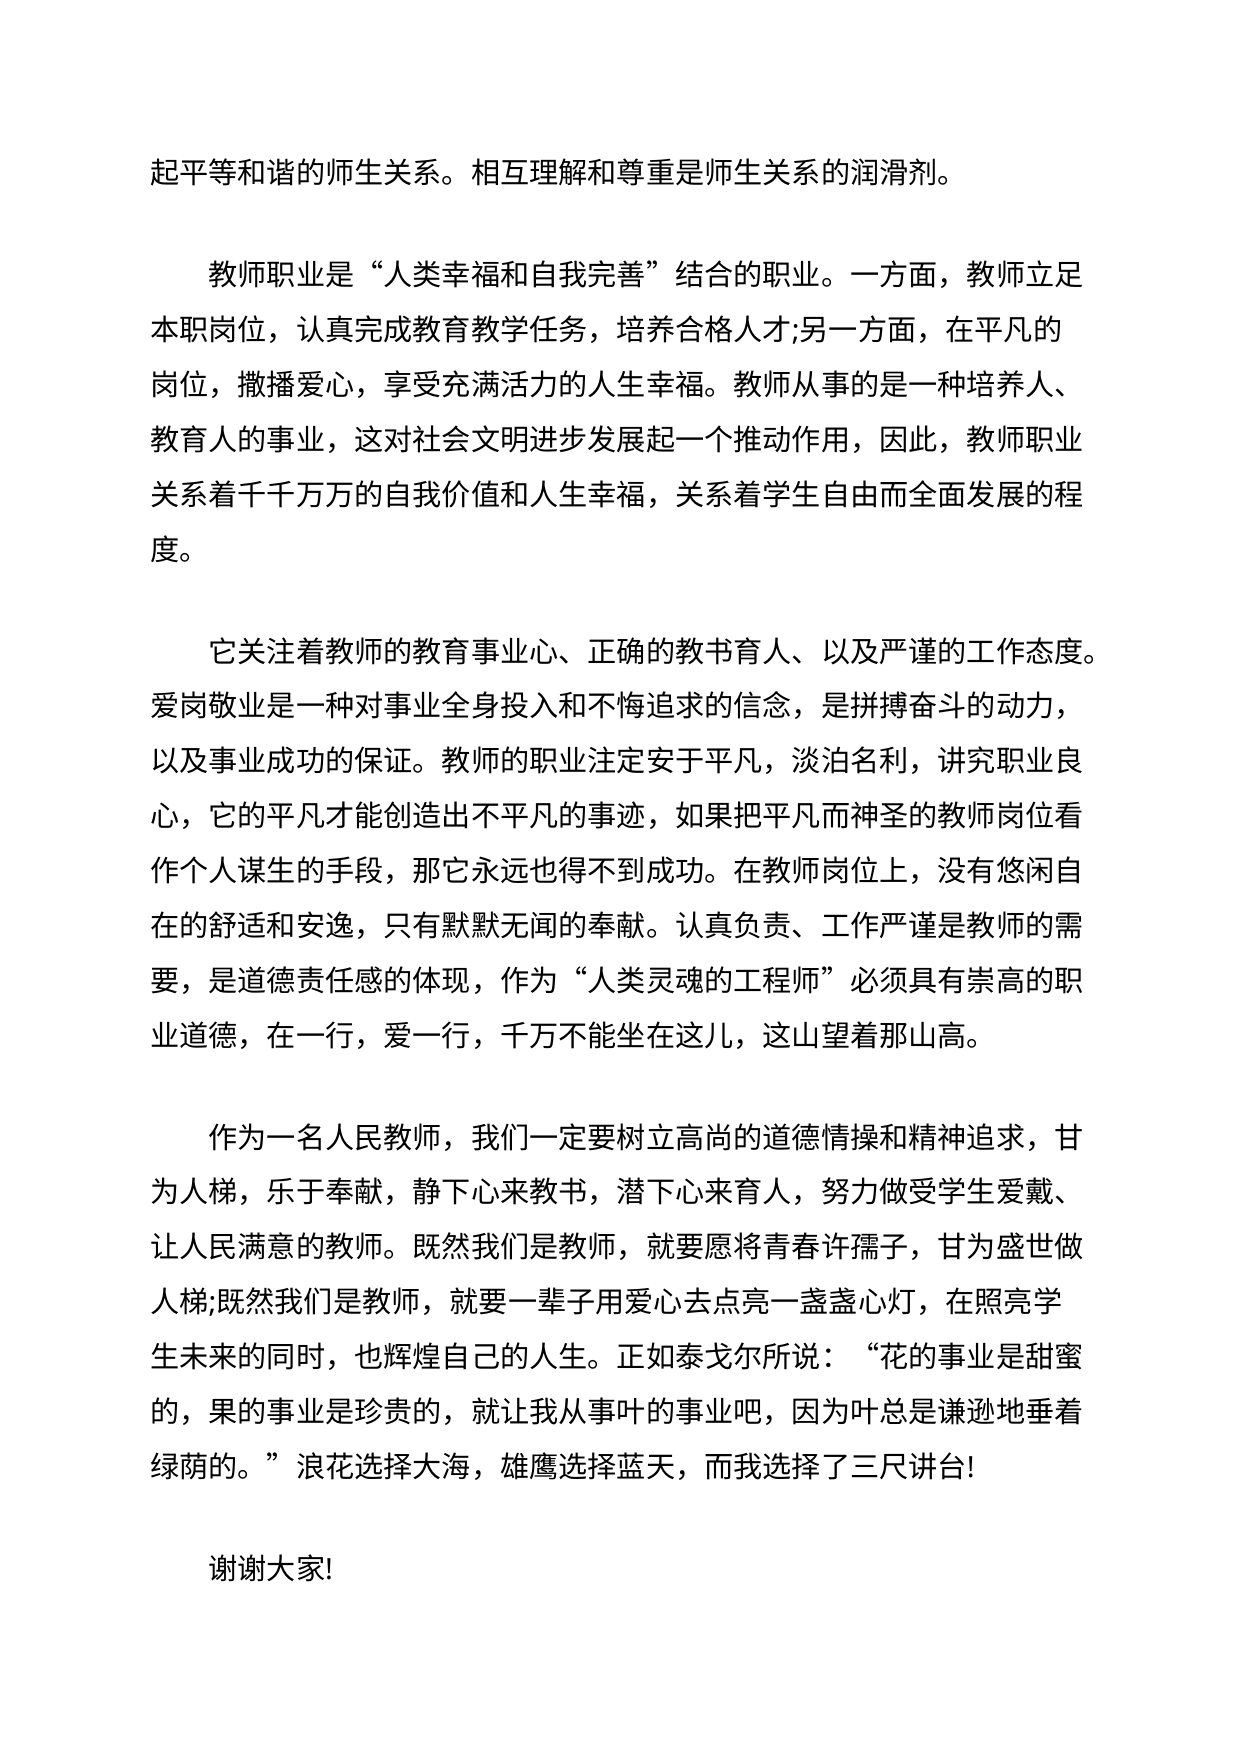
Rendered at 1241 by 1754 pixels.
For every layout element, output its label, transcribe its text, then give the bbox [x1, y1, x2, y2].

text 谢谢大家! [150, 1546, 1090, 1588]
text 作为一名人民教师，我们一定要树立高尚的道德情操和精神追求，甘为人梯，乐于奉献，静下心来教书，潜下心来育人，努力做受学生爱戴、让人民满意的教师。既然我们是教师，就要愿将青春许孺子，甘为盛世做人梯;既然我们是教师，就要一辈子用爱心去点亮一盏盏心灯，在照亮学生未来的同时，也辉煌自己的人生。正如泰戈尔所说：“花的事业是甜蜜的，果的事业是珍贵的，就让我从事叶的事业吧，因为叶总是谦逊地垂着绿荫的。”浪花选择大海，雄鹰选择蓝天，而我选择了三尺讲台! [150, 1114, 1090, 1486]
text 教师职业是“人类幸福和自我完善”结合的职业。一方面，教师立足本职岗位，认真完成教育教学任务，培养合格人才;另一方面，在平凡的岗位，撒播爱心，享受充满活力的人生幸福。教师从事的是一种培养人、教育人的事业，这对社会文明进步发展起一个推动作用，因此，教师职业关系着千千万万的自我价值和人生幸福，关系着学生自由而全面发展的程度。 [150, 252, 1090, 569]
text 它关注着教师的教育事业心、正确的教书育人、以及严谨的工作态度。爱岗敬业是一种对事业全身投入和不悔追求的信念，是拼搏奋斗的动力，以及事业成功的保证。教师的职业注定安于平凡，淡泊名利，讲究职业良心，它的平凡才能创造出不平凡的事迹，如果把平凡而神圣的教师岗位看作个人谋生的手段，那它永远也得不到成功。在教师岗位上，没有悠闲自在的舒适和安逸，只有默默无闻的奉献。认真负责、工作严谨是教师的需要，是道德责任感的体现，作为“人类灵魂的工程师”必须具有崇高的职业道德，在一行，爱一行，千万不能坐在这儿，这山望着那山高。 [150, 628, 1090, 1055]
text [150, 150, 1090, 192]
